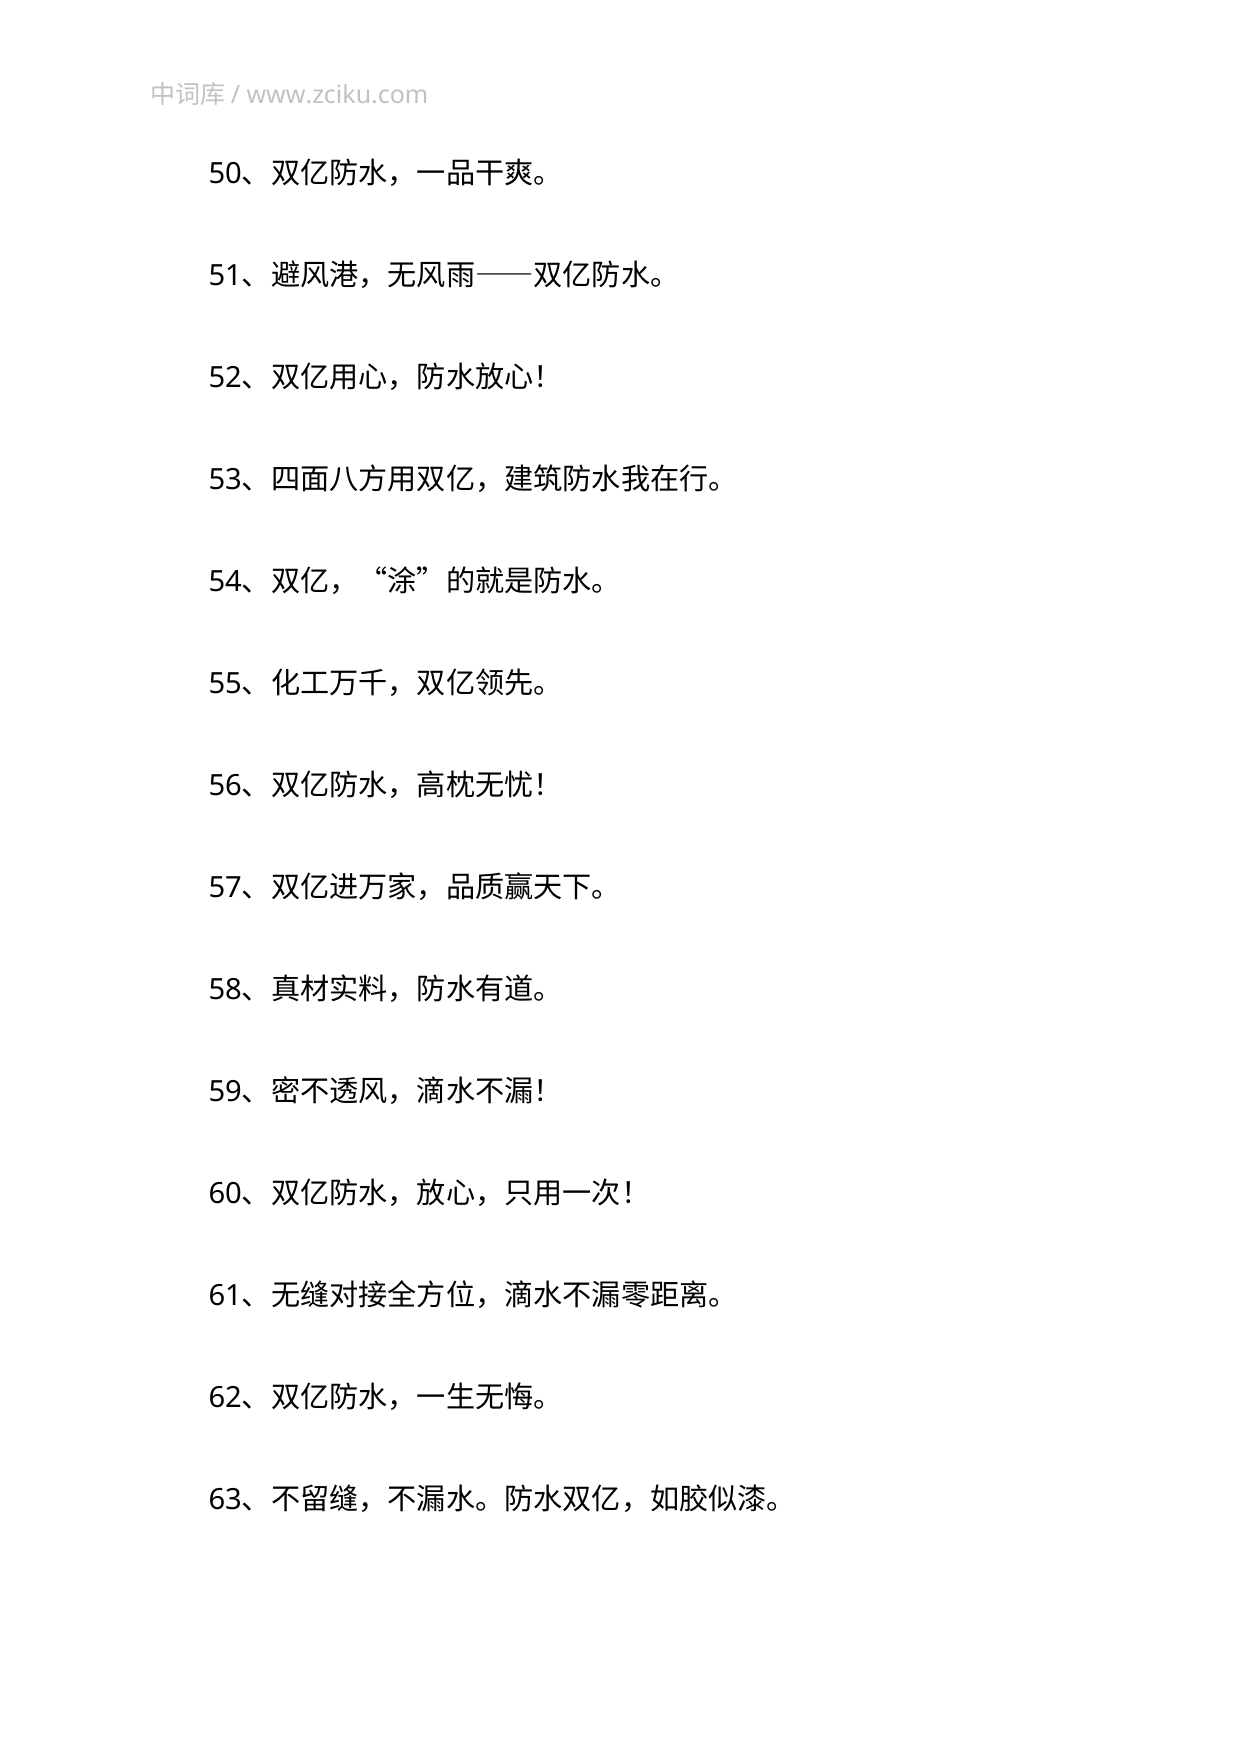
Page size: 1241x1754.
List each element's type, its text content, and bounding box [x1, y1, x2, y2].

text 53、四面八方用双亿，建筑防水我在行。 [150, 456, 1090, 498]
text 61、无缝对接全方位，滴水不漏零距离。 [150, 1272, 1090, 1314]
text 63、不留缝，不漏水。防水双亿，如胶似漆。 [150, 1476, 1090, 1518]
text 50、双亿防水，一品干爽。 [150, 150, 1090, 192]
text 54、双亿，“涂”的就是防水。 [150, 558, 1090, 600]
text 51、避风港，无风雨——双亿防水。 [150, 252, 1090, 294]
text 59、密不透风，滴水不漏！ [150, 1068, 1090, 1110]
text 62、双亿防水，一生无悔。 [150, 1374, 1090, 1416]
text 58、真材实料，防水有道。 [150, 966, 1090, 1008]
text 55、化工万千，双亿领先。 [150, 660, 1090, 702]
text 57、双亿进万家，品质赢天下。 [150, 864, 1090, 906]
text 56、双亿防水，高枕无忧！ [150, 762, 1090, 804]
text 60、双亿防水，放心，只用一次！ [150, 1170, 1090, 1212]
text 52、双亿用心，防水放心！ [150, 354, 1090, 396]
